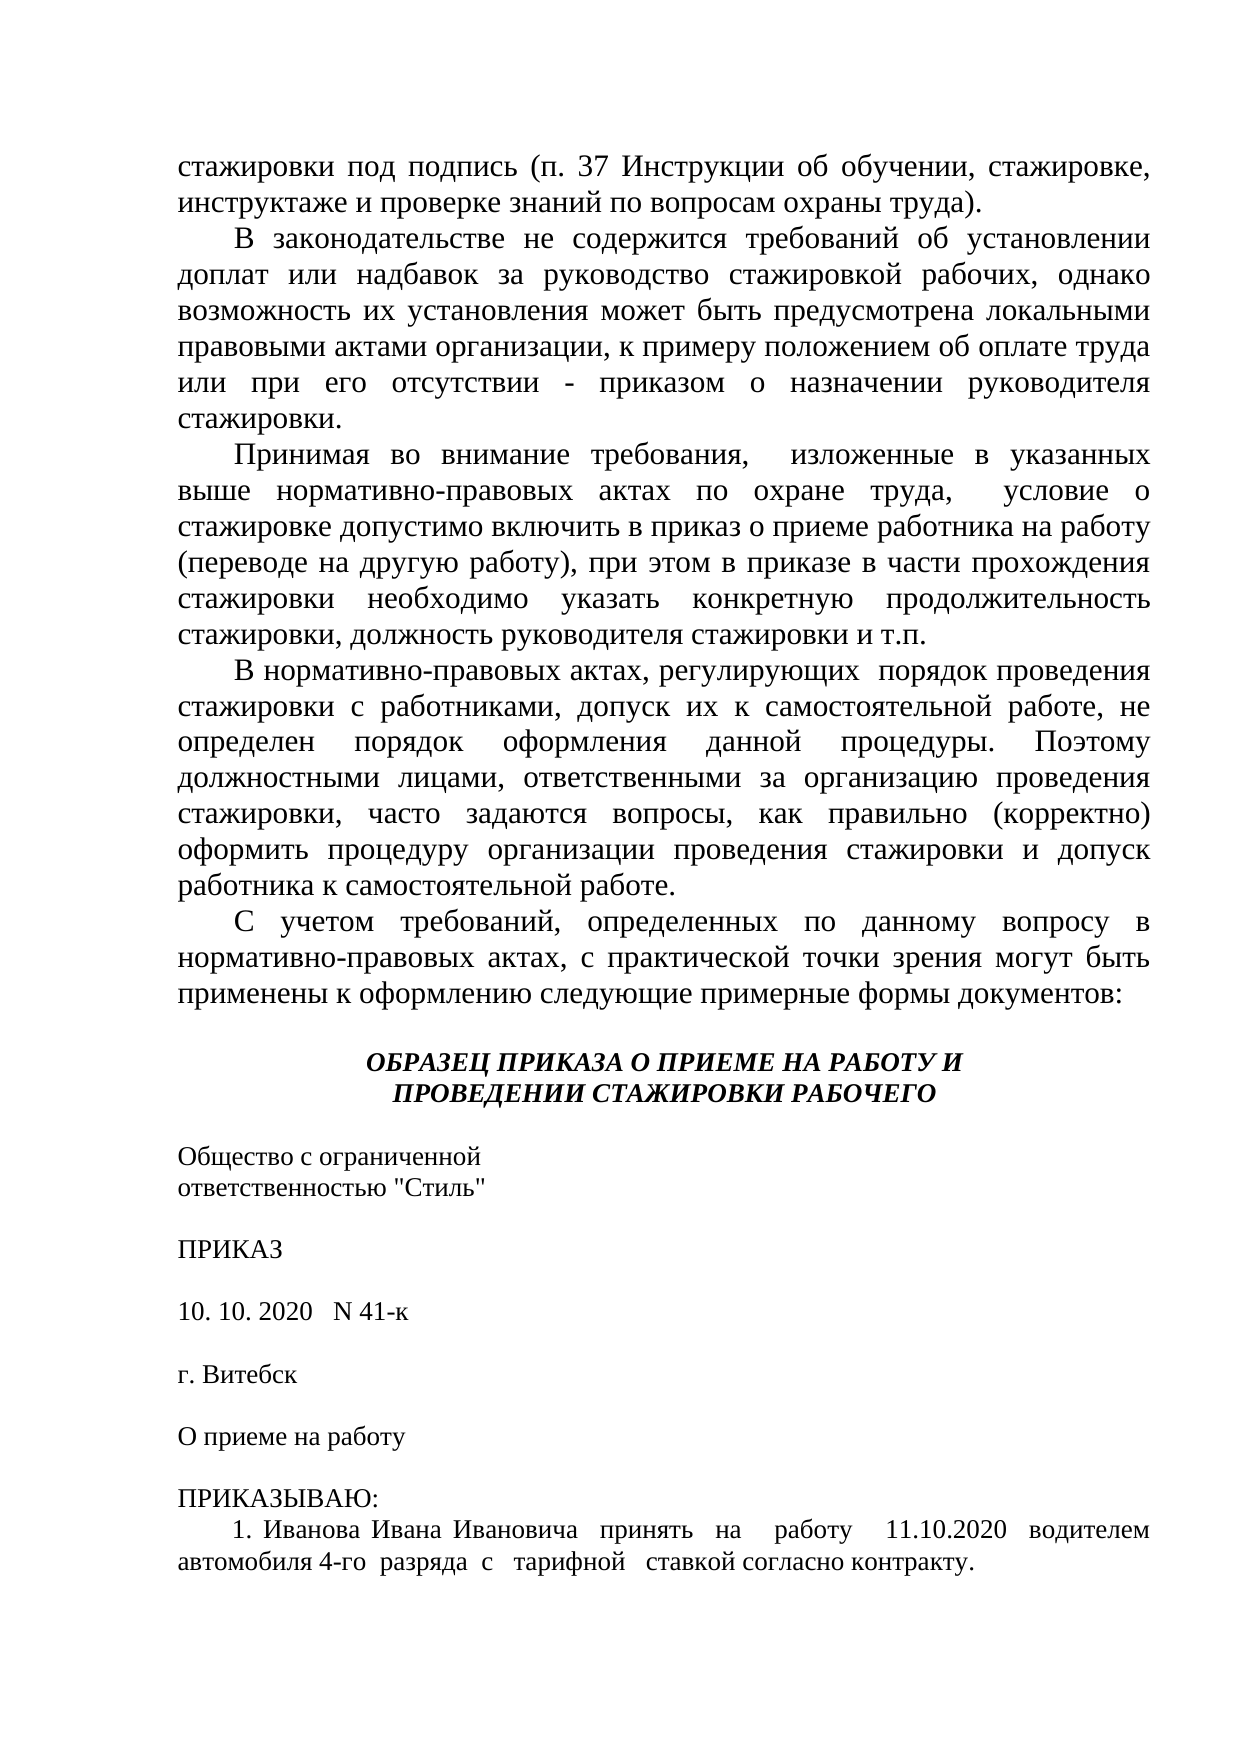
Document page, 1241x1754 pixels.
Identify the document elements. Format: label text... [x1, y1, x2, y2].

text ПРИКАЗЫВАЮ: [177, 1482, 1152, 1513]
text В законодательстве не содержится требований об установлении доплат или надбавок за руководство стажировкой рабочих, однако возможность их установления может быть предусмотрена локальными правовыми актами организации, к примеру положением об оплате труда или при его отсутствии - приказом о назначении руководителя стажировки. [177, 219, 1152, 435]
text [177, 148, 1152, 219]
title ПРОВЕДЕНИИ СТАЖИРОВКИ РАБОЧЕГО [177, 1077, 1152, 1108]
text Общество с ограниченной [177, 1140, 1152, 1171]
text 1. Иванова Ивана Ивановича принять на работу 11.10.2020 водителем автомобиля 4-го разряда с тарифной ставкой согласно контракту. [177, 1513, 1152, 1576]
text 10. 10. 2020 N 41-к [177, 1295, 1152, 1327]
text г. Витебск [177, 1358, 1152, 1389]
text О приеме на работу [177, 1420, 1152, 1451]
text С учетом требований, определенных по данному вопросу в нормативно-правовых актах, с практической точки зрения могут быть применены к оформлению следующие примерные формы документов: [177, 902, 1152, 1010]
title ОБРАЗЕЦ ПРИКАЗА О ПРИЕМЕ НА РАБОТУ И [177, 1046, 1152, 1077]
text Принимая во внимание требования, изложенные в указанных выше нормативно-правовых актах по охране труда, условие о стажировке допустимо включить в приказ о приеме работника на работу (переводе на другую работу), при этом в приказе в части прохождения стажировки необходимо указать конкретную продолжительность стажировки, должность руководителя стажировки и т.п. [177, 435, 1152, 651]
text В нормативно-правовых актах, регулирующих порядок проведения стажировки с работниками, допуск их к самостоятельной работе, не определен порядок оформления данной процедуры. Поэтому должностными лицами, ответственными за организацию проведения стажировки, часто задаются вопросы, как правильно (корректно) оформить процедуру организации проведения стажировки и допуск работника к самостоятельной работе. [177, 651, 1152, 902]
text ПРИКАЗ [177, 1233, 1152, 1264]
text ответственностью "Стиль" [177, 1171, 1152, 1202]
